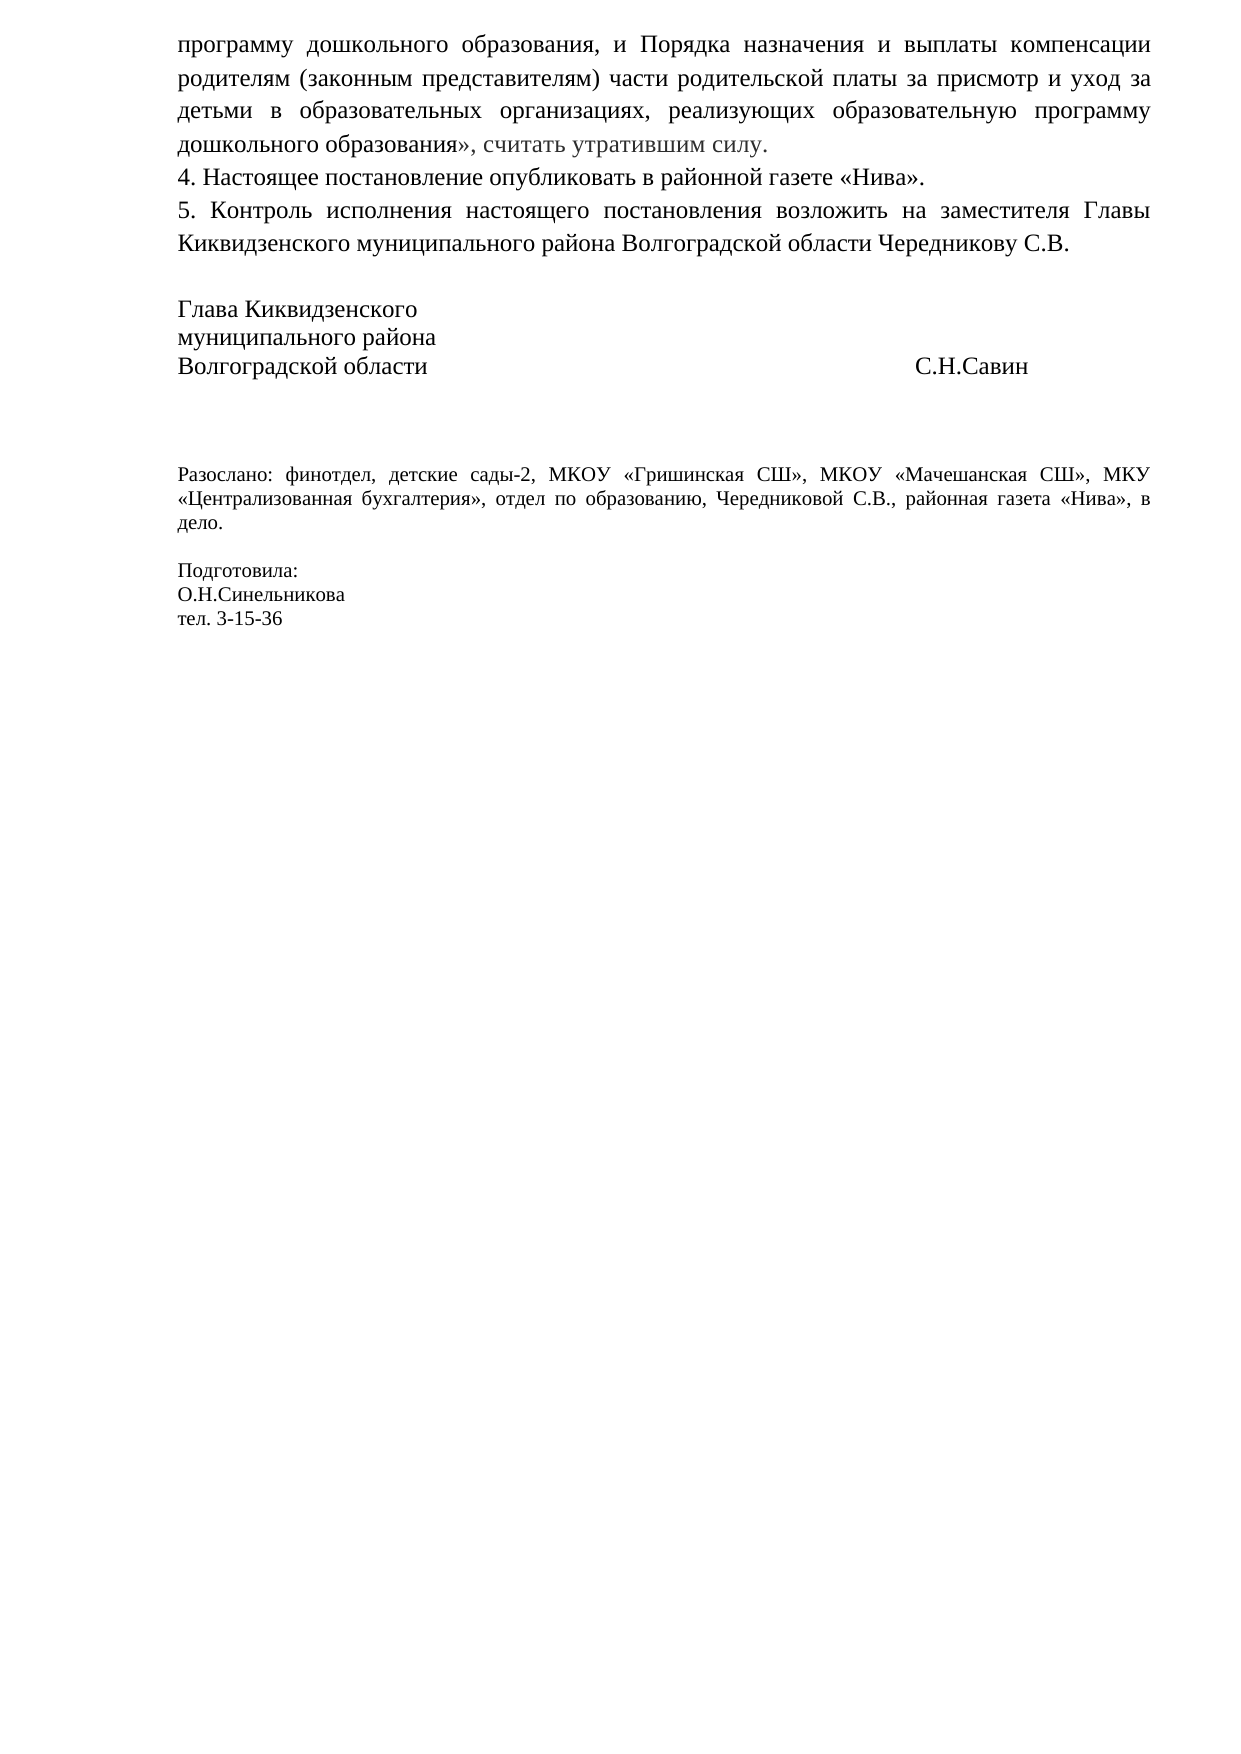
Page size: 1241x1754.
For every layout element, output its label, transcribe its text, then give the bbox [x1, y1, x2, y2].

text муниципального района [177, 322, 1152, 351]
text 5. Контроль исполнения настоящего постановления возложить на заместителя Главы Киквидзенского муниципального района Волгоградской области Чередникову С.В. [177, 195, 1152, 256]
text О.Н.Синельникова [177, 582, 1152, 606]
text 4. Настоящее постановление опубликовать в районной газете «Нива». [177, 162, 1152, 190]
text Подготовила: [177, 558, 1152, 582]
text Волгоградской области С.Н.Савин [177, 351, 1152, 380]
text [177, 29, 1152, 157]
text тел. 3-15-36 [177, 606, 1152, 630]
text Разослано: финотдел, детские сады-2, МКОУ «Гришинская СШ», МКОУ «Мачешанская СШ», МКУ «Централизованная бухгалтерия», отдел по образованию, Чередниковой С.В., районная газета «Нива», в дело. [177, 462, 1152, 534]
text Глава Киквидзенского [177, 294, 1152, 322]
